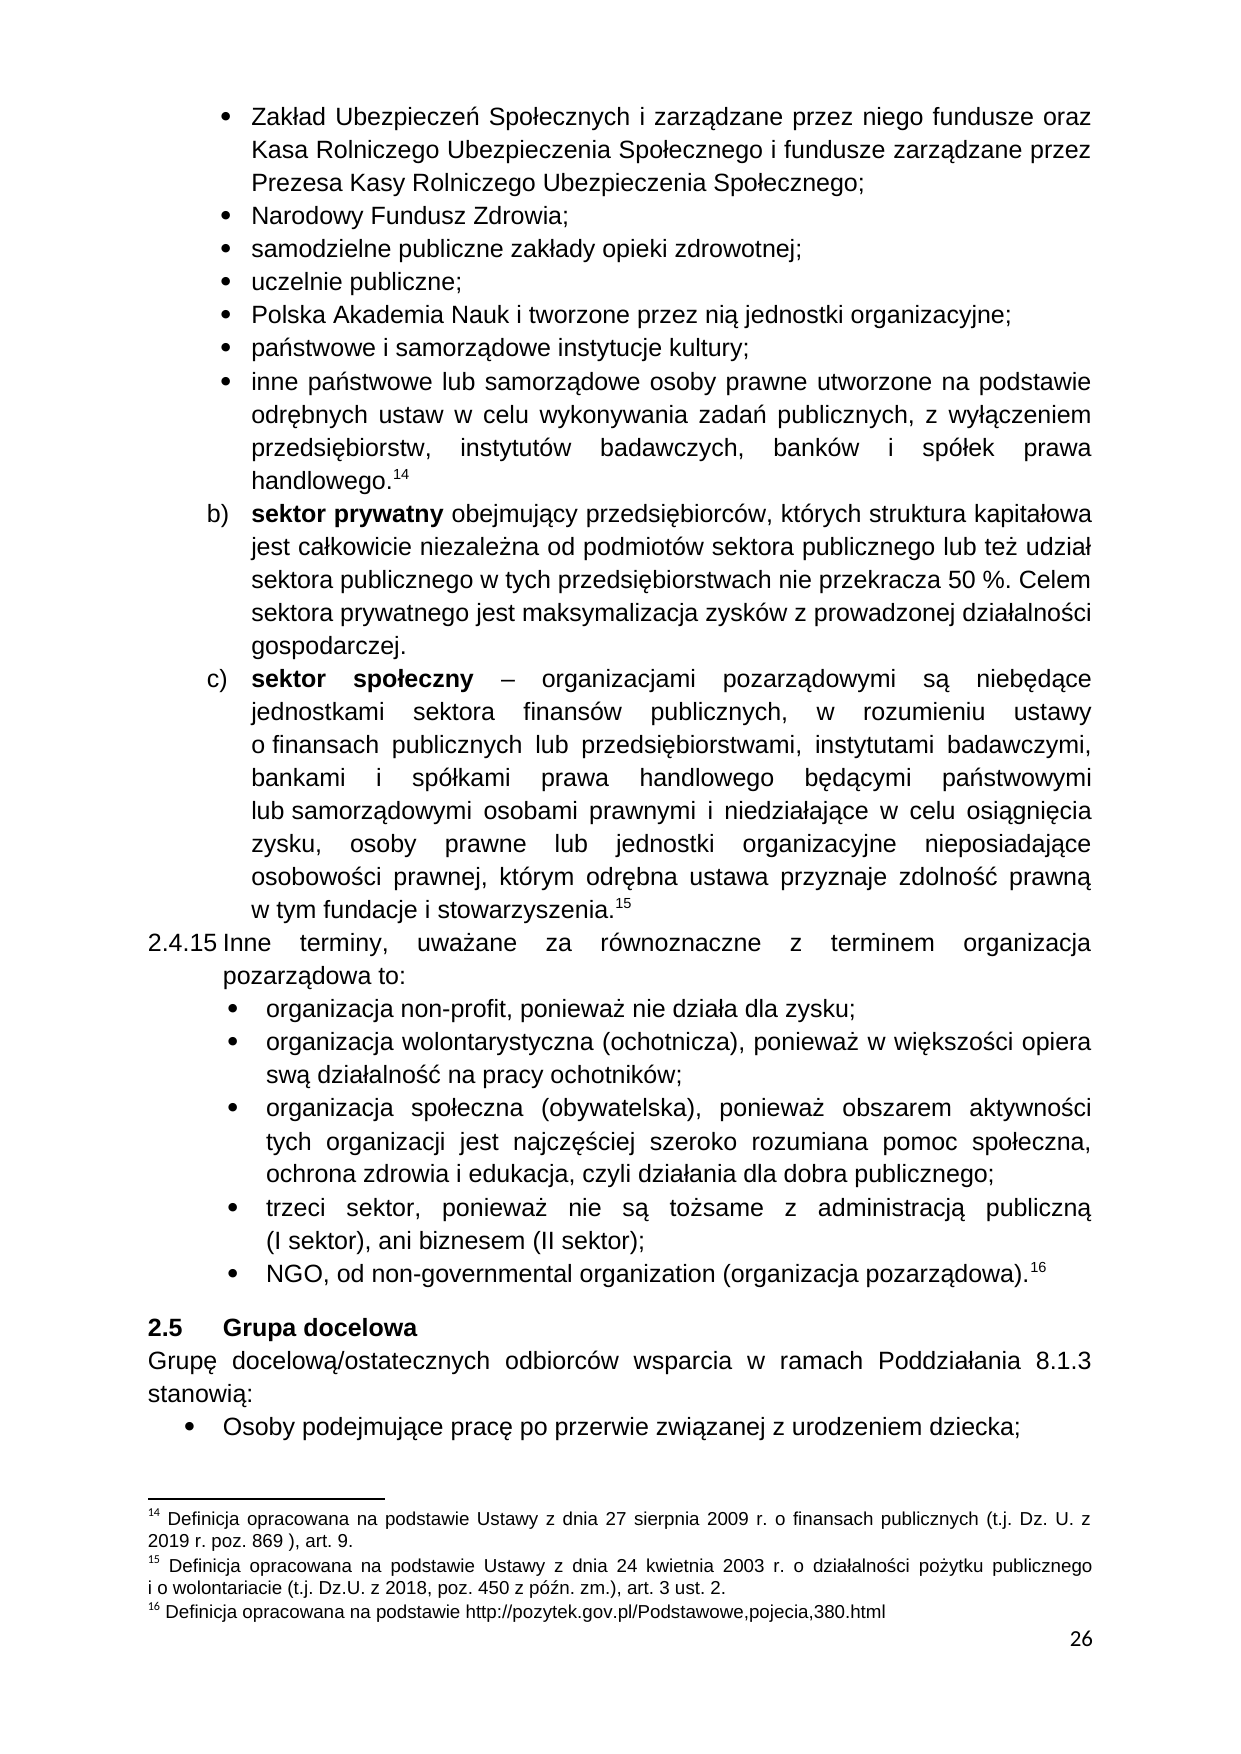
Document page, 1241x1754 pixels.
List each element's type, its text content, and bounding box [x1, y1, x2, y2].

list Inne terminy, uważane za równoznaczne z terminem organizacja pozarządowa to: [148, 928, 1093, 990]
list samodzielne publiczne zakłady opieki zdrowotnej; [221, 234, 1093, 263]
list Narodowy Fundusz Zdrowia; [221, 201, 1093, 230]
list sektor prywatny obejmujący przedsiębiorców, których struktura kapitałowa jest całkowicie niezależna od podmiotów sektora publicznego lub też udział sektora publicznego w tych przedsiębiorstwach nie przekracza 50 %. Celem sektora prywatnego jest maksymalizacja zysków z prowadzonej działalności gospodarczej. [207, 499, 1093, 659]
list Polska Akademia Nauk i tworzone przez nią jednostki organizacyjne; [221, 300, 1093, 329]
text Grupę docelową/ostatecznych odbiorców wsparcia w ramach Poddziałania 8.1.3 stanowią: [148, 1346, 1093, 1407]
list Zakład Ubezpieczeń Społecznych i zarządzane przez niego fundusze oraz Kasa Rolniczego Ubezpieczenia Społecznego i fundusze zarządzane przez Prezesa Kasy Rolniczego Ubezpieczenia Społecznego; [221, 102, 1093, 197]
list organizacja non-profit, ponieważ nie działa dla zysku; [228, 994, 1093, 1023]
list państwowe i samorządowe instytucje kultury; [221, 333, 1093, 362]
list uczelnie publiczne; [221, 267, 1093, 296]
list NGO, od non-governmental organization (organizacja pozarządowa). [228, 1259, 1093, 1287]
list organizacja społeczna (obywatelska), ponieważ obszarem aktywności tych organizacji jest najczęściej szeroko rozumiana pomoc społeczna, ochrona zdrowia i edukacja, czyli działania dla dobra publicznego; [228, 1093, 1093, 1188]
list inne państwowe lub samorządowe osoby prawne utworzone na podstawie odrębnych ustaw w celu wykonywania zadań publicznych, z wyłączeniem przedsiębiorstw, instytutów badawczych, banków i spółek prawa handlowego. [221, 367, 1093, 494]
list organizacja wolontarystyczna (ochotnicza), ponieważ w większości opiera swą działalność na pracy ochotników; [228, 1027, 1093, 1089]
list trzeci sektor, ponieważ nie są tożsame z administracją publiczną (I sektor), ani biznesem (II sektor); [228, 1192, 1093, 1254]
subtitle Grupa docelowa [148, 1313, 1093, 1341]
list sektor społeczny – organizacjami pozarządowymi są niebędące jednostkami sektora finansów publicznych, w rozumieniu ustawy o finansach publicznych lub przedsiębiorstwami, instytutami badawczymi, bankami i spółkami prawa handlowego będącymi państwowymi lub samorządowymi osobami prawnymi i niedziałające w celu osiągnięcia zysku, osoby prawne lub jednostki organizacyjne nieposiadające osobowości prawnej, którym odrębna ustawa przyznaje zdolność prawną w tym fundacje i stowarzyszenia. [207, 664, 1093, 924]
list Osoby podejmujące pracę po przerwie związanej z urodzeniem dziecka; [185, 1412, 1093, 1441]
